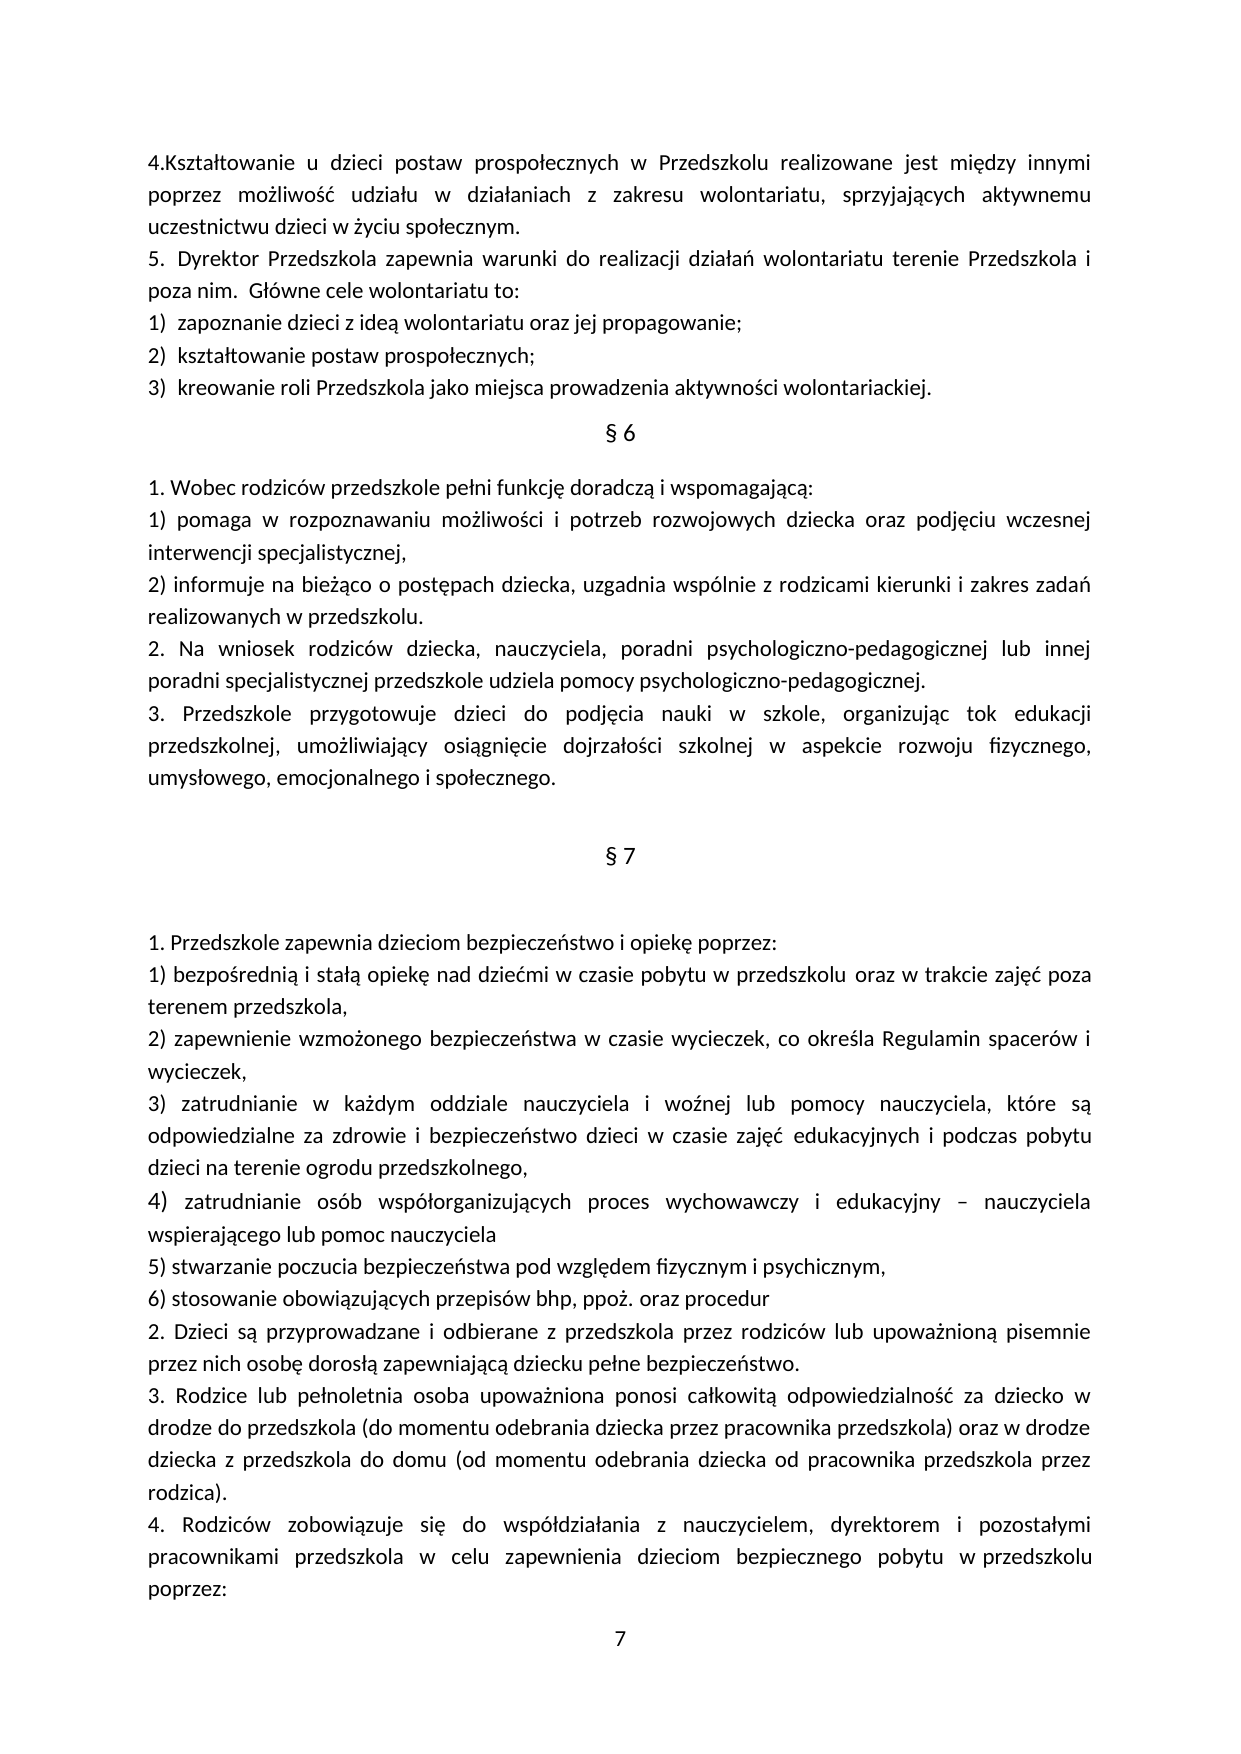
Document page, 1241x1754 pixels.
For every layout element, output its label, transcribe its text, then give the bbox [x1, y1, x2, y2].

text 2) zapewnienie wzmożonego bezpieczeństwa w czasie wycieczek, co określa Regulamin spacerów i wycieczek, [148, 1024, 1093, 1085]
text 4.Kształtowanie u dzieci postaw prospołecznych w Przedszkolu realizowane jest między innymi poprzez możliwość udziału w działaniach z zakresu wolontariatu, sprzyjających aktywnemu uczestnictwu dzieci w życiu społecznym. [148, 148, 1093, 240]
list 3. Rodzice lub pełnoletnia osoba upoważniona ponosi całkowitą odpowiedzialność za dziecko w drodze do przedszkola (do momentu odebrania dziecka przez pracownika przedszkola) oraz w drodze dziecka z przedszkola do domu (od momentu odebrania dziecka od pracownika przedszkola przez rodzica). [148, 1381, 1093, 1506]
text § 6 [148, 418, 1093, 448]
text 6) stosowanie obowiązujących przepisów bhp, ppoż. oraz procedur [148, 1284, 1093, 1313]
list 4) zatrudnianie osób współorganizujących proces wychowawczy i edukacyjny – nauczyciela wspierającego lub pomoc nauczyciela [148, 1186, 1093, 1248]
text 3) zatrudnianie w każdym oddziale nauczyciela i woźnej lub pomocy nauczyciela, które są odpowiedzialne za zdrowie i bezpieczeństwo dzieci w czasie zajęć edukacyjnych i podczas pobytu dzieci na terenie ogrodu przedszkolnego, [148, 1089, 1093, 1181]
text 4. Rodziców zobowiązuje się do współdziałania z nauczycielem, dyrektorem i pozostałymi pracownikami przedszkola w celu zapewnienia dzieciom bezpiecznego pobytu w przedszkolu poprzez: [148, 1510, 1093, 1602]
list 3. Przedszkole przygotowuje dzieci do podjęcia nauki w szkole, organizując tok edukacji przedszkolnej, umożliwiający osiągnięcie dojrzałości szkolnej w aspekcie rozwoju fizycznego, umysłowego, emocjonalnego i społecznego. [148, 699, 1093, 791]
list Dyrektor Przedszkola zapewnia warunki do realizacji działań wolontariatu terenie Przedszkola i poza nim. Główne cele wolontariatu to: [148, 244, 1093, 304]
text 5) stwarzanie poczucia bezpieczeństwa pod względem fizycznym i psychicznym, [148, 1252, 1093, 1280]
list kształtowanie postaw prospołecznych; [148, 341, 1093, 369]
text 1) bezpośrednią i stałą opiekę nad dziećmi w czasie pobytu w przedszkolu oraz w trakcie zajęć poza terenem przedszkola, [148, 960, 1093, 1020]
text 1) pomaga w rozpoznawaniu możliwości i potrzeb rozwojowych dziecka oraz podjęciu wczesnej interwencji specjalistycznej, [148, 506, 1093, 566]
list kreowanie roli Przedszkola jako miejsca prowadzenia aktywności wolontariackiej. [148, 373, 1093, 401]
text 1. Wobec rodziców przedszkole pełni funkcję doradczą i wspomagającą: [148, 473, 1093, 501]
list 1. Przedszkole zapewnia dzieciom bezpieczeństwo i opiekę poprzez: [148, 928, 1093, 956]
list 2. Na wniosek rodziców dziecka, nauczyciela, poradni psychologiczno-pedagogicznej lub innej poradni specjalistycznej przedszkole udziela pomocy psychologiczno-pedagogicznej. [148, 634, 1093, 694]
text 2) informuje na bieżąco o postępach dziecka, uzgadnia wspólnie z rodzicami kierunki i zakres zadań realizowanych w przedszkolu. [148, 570, 1093, 630]
text § 7 [148, 840, 1093, 871]
list zapoznanie dzieci z ideą wolontariatu oraz jej propagowanie; [148, 308, 1093, 337]
list 2. Dzieci są przyprowadzane i odbierane z przedszkola przez rodziców lub upoważnioną pisemnie przez nich osobę dorosłą zapewniającą dziecku pełne bezpieczeństwo. [148, 1317, 1093, 1377]
